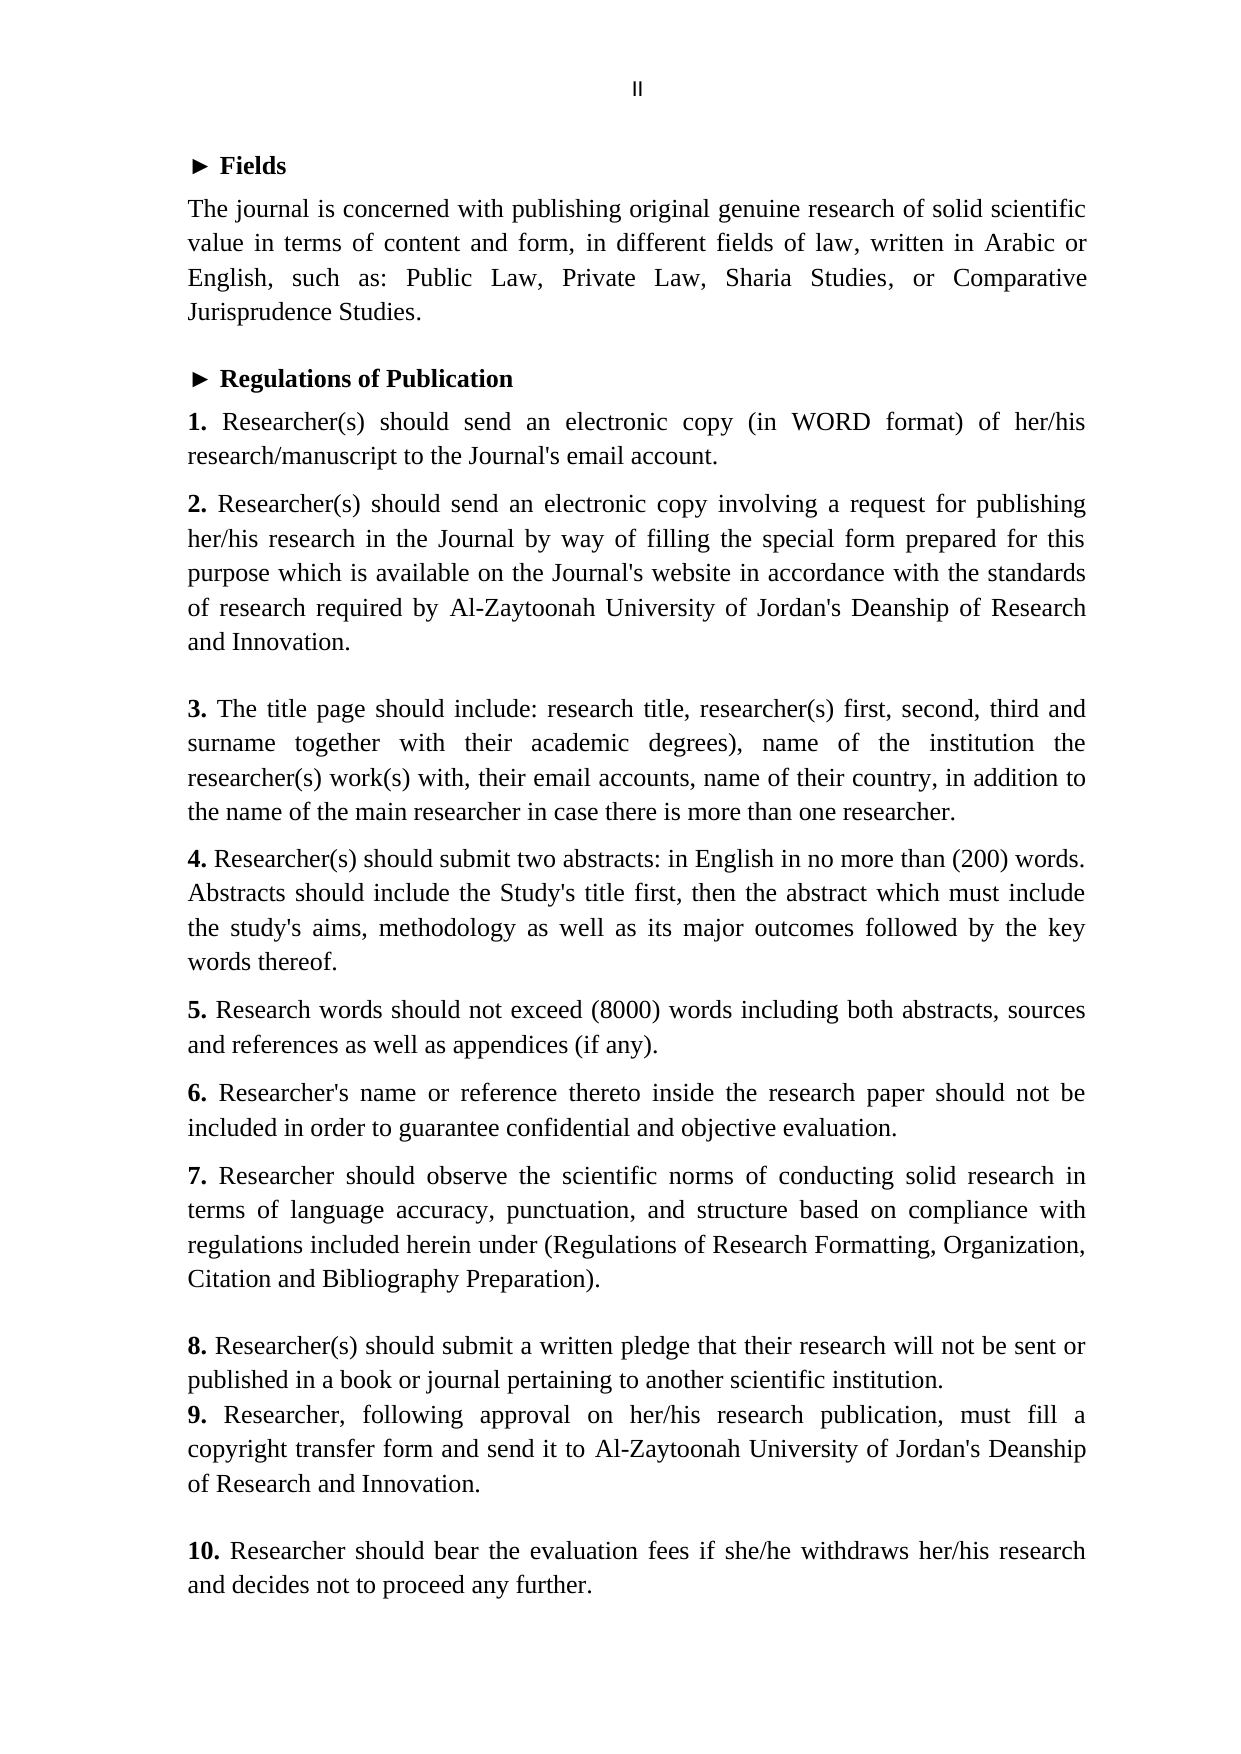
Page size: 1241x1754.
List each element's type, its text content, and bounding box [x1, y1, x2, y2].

text 5. Research words should not exceed (8000) words including both abstracts, sources and references as well as appendices (if any). [187, 994, 1087, 1059]
text 1. Researcher(s) should send an electronic copy (in WORD format) of her/his research/manuscript to the Journal's email account. [187, 406, 1087, 470]
text 7. Researcher should observe the scientific norms of conducting solid research in terms of language accuracy, punctuation, and structure based on compliance with regulations included herein under (Regulations of Research Formatting, Organization, Citation and Bibliography Preparation). [187, 1160, 1087, 1293]
text ► Fields [187, 150, 1087, 180]
text 6. Researcher's name or reference thereto inside the research paper should not be included in order to guarantee confidential and objective evaluation. [187, 1077, 1087, 1142]
text 9. Researcher, following approval on her/his research publication, must fill a copyright transfer form and send it to Al-Zaytoonah University of Jordan's Deanship of Research and Innovation. [187, 1399, 1087, 1498]
text 3. The title page should include: research title, researcher(s) first, second, third and surname together with their academic degrees), name of the institution the researcher(s) work(s) with, their email accounts, name of their country, in addition to the name of the main researcher in case there is more than one researcher. [187, 693, 1087, 826]
text ► Regulations of Publication [187, 363, 1087, 393]
text 2. Researcher(s) should send an electronic copy involving a request for publishing her/his research in the Journal by way of filling the special form prepared for this purpose which is available on the Journal's website in accordance with the standards of research required by Al-Zaytoonah University of Jordan's Deanship of Research and Innovation. [187, 488, 1087, 656]
text 8. Researcher(s) should submit a written pledge that their research will not be sent or published in a book or journal pertaining to another scientific institution. [187, 1330, 1087, 1394]
text 4. Researcher(s) should submit two abstracts: in English in no more than (200) words. Abstracts should include the Study's title first, then the abstract which must include the study's aims, methodology as well as its major outcomes followed by the key words thereof. [187, 843, 1087, 976]
text 10. Researcher should bear the evaluation fees if she/he withdraws her/his research and decides not to proceed any further. [187, 1535, 1087, 1599]
text The journal is concerned with publishing original genuine research of solid scientific value in terms of content and form, in different fields of law, written in Arabic or English, such as: Public Law, Private Law, Sharia Studies, or Comparative Jurisprudence Studies. [187, 193, 1087, 326]
